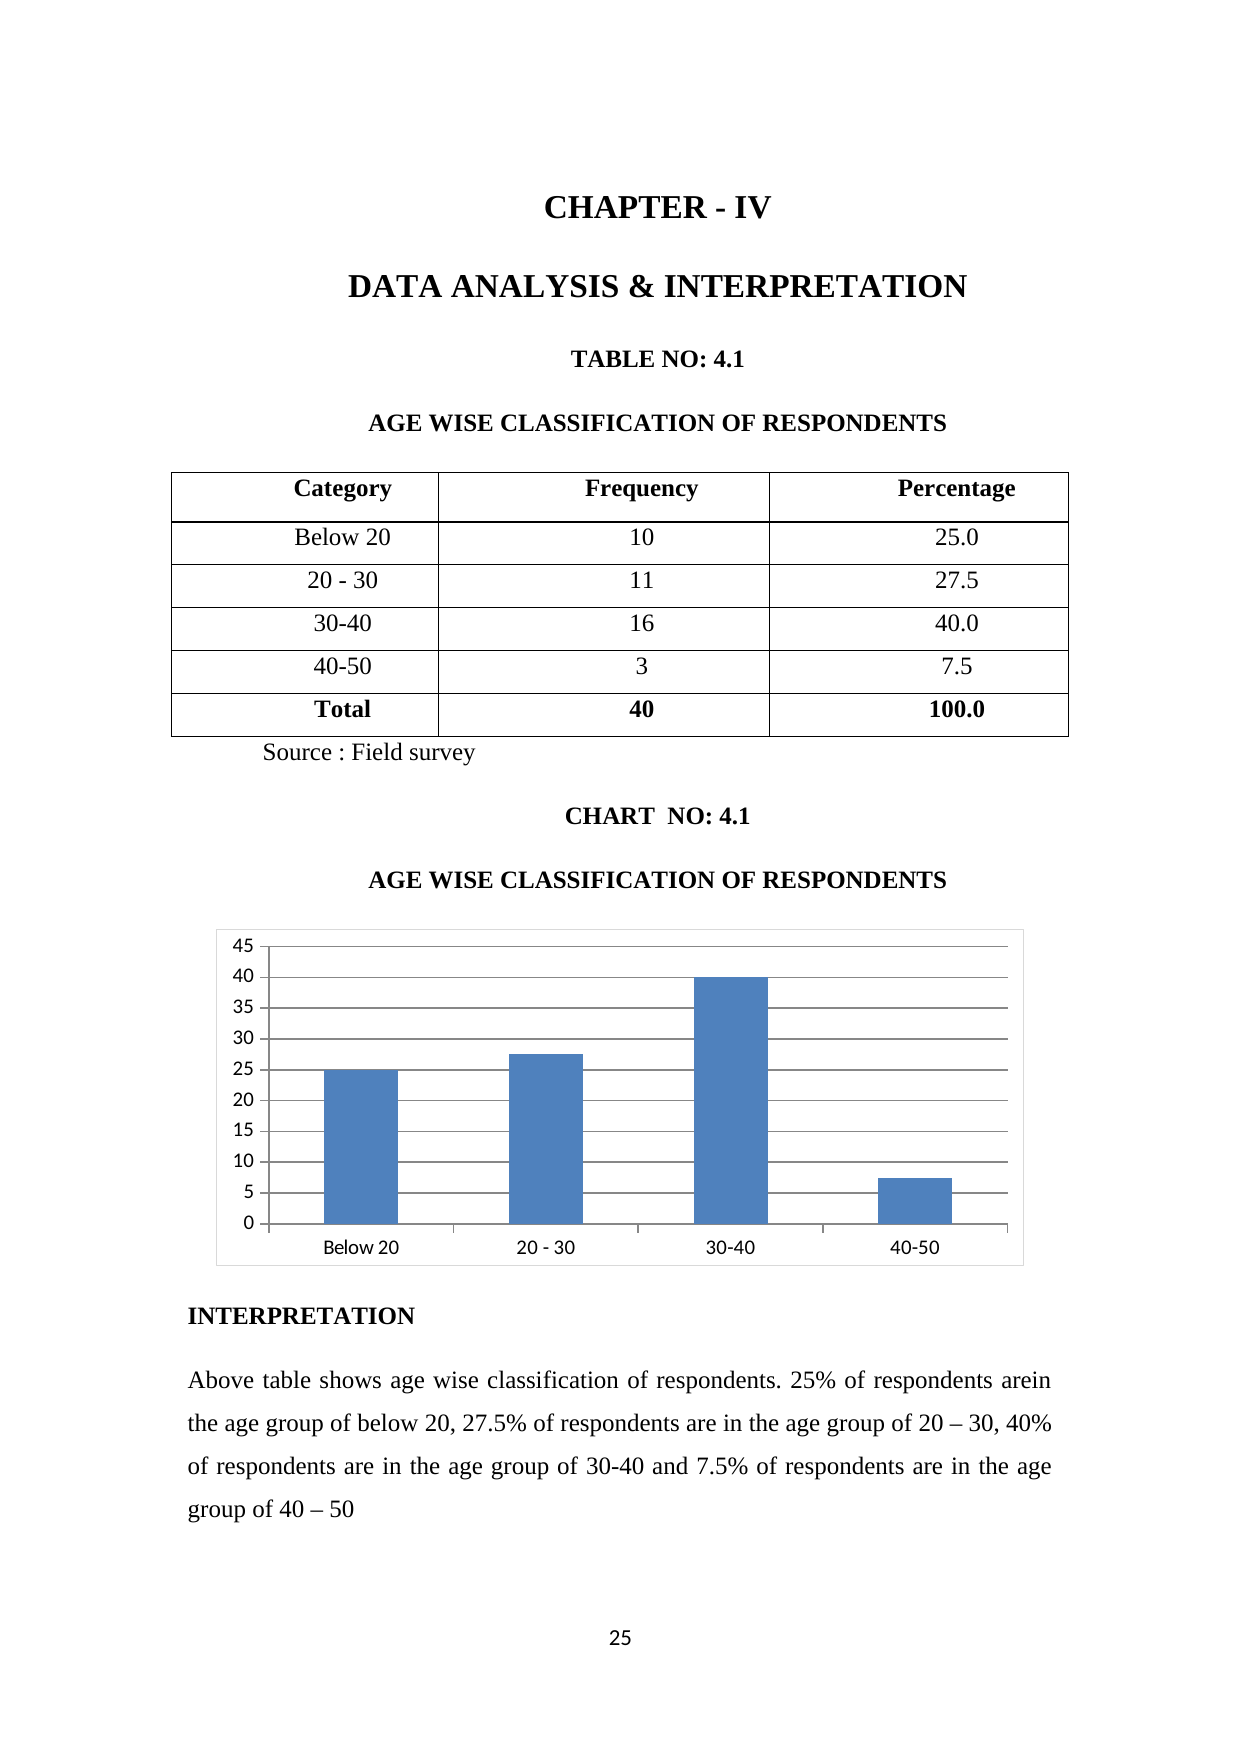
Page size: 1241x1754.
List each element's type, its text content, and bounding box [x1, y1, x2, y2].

table_cell 40-50 [172, 651, 438, 693]
table_cell 27.5 [770, 565, 1068, 607]
text CHART NO: 4.1 [187, 801, 1053, 830]
table_cell Total [172, 694, 438, 736]
table_cell 30-40 [172, 608, 438, 650]
table_cell 40.0 [770, 608, 1068, 650]
table_cell Below 20 [172, 523, 438, 564]
table_cell 16 [439, 608, 769, 650]
text Above table shows age wise classification of respondents. 25% of respondents arein the age group of below 20, 27.5% of respondents are in the age group of 20 – 30, 40% of respondents are in the age group of 30-40 and 7.5% of respondents are in the age group of 40 – 50 [187, 1365, 1053, 1523]
table_header Frequency [439, 473, 769, 521]
text AGE WISE CLASSIFICATION OF RESPONDENTS [187, 408, 1053, 437]
table_cell 7.5 [770, 651, 1068, 693]
table_cell 40 [439, 694, 769, 736]
text CHAPTER - IV [187, 187, 1053, 226]
table_header Category [172, 473, 438, 521]
table_header Percentage [770, 473, 1068, 521]
table_cell 10 [439, 523, 769, 564]
text TABLE NO: 4.1 [187, 344, 1053, 373]
table_cell 11 [439, 565, 769, 607]
table_cell 3 [439, 651, 769, 693]
table_cell 20 - 30 [172, 565, 438, 607]
text INTERPRETATION [187, 1301, 1053, 1330]
text Source : Field survey [187, 737, 1053, 766]
table_cell 25.0 [770, 523, 1068, 564]
table_cell 100.0 [770, 694, 1068, 736]
text AGE WISE CLASSIFICATION OF RESPONDENTS [187, 865, 1053, 894]
text DATA ANALYSIS & INTERPRETATION [187, 266, 1053, 304]
